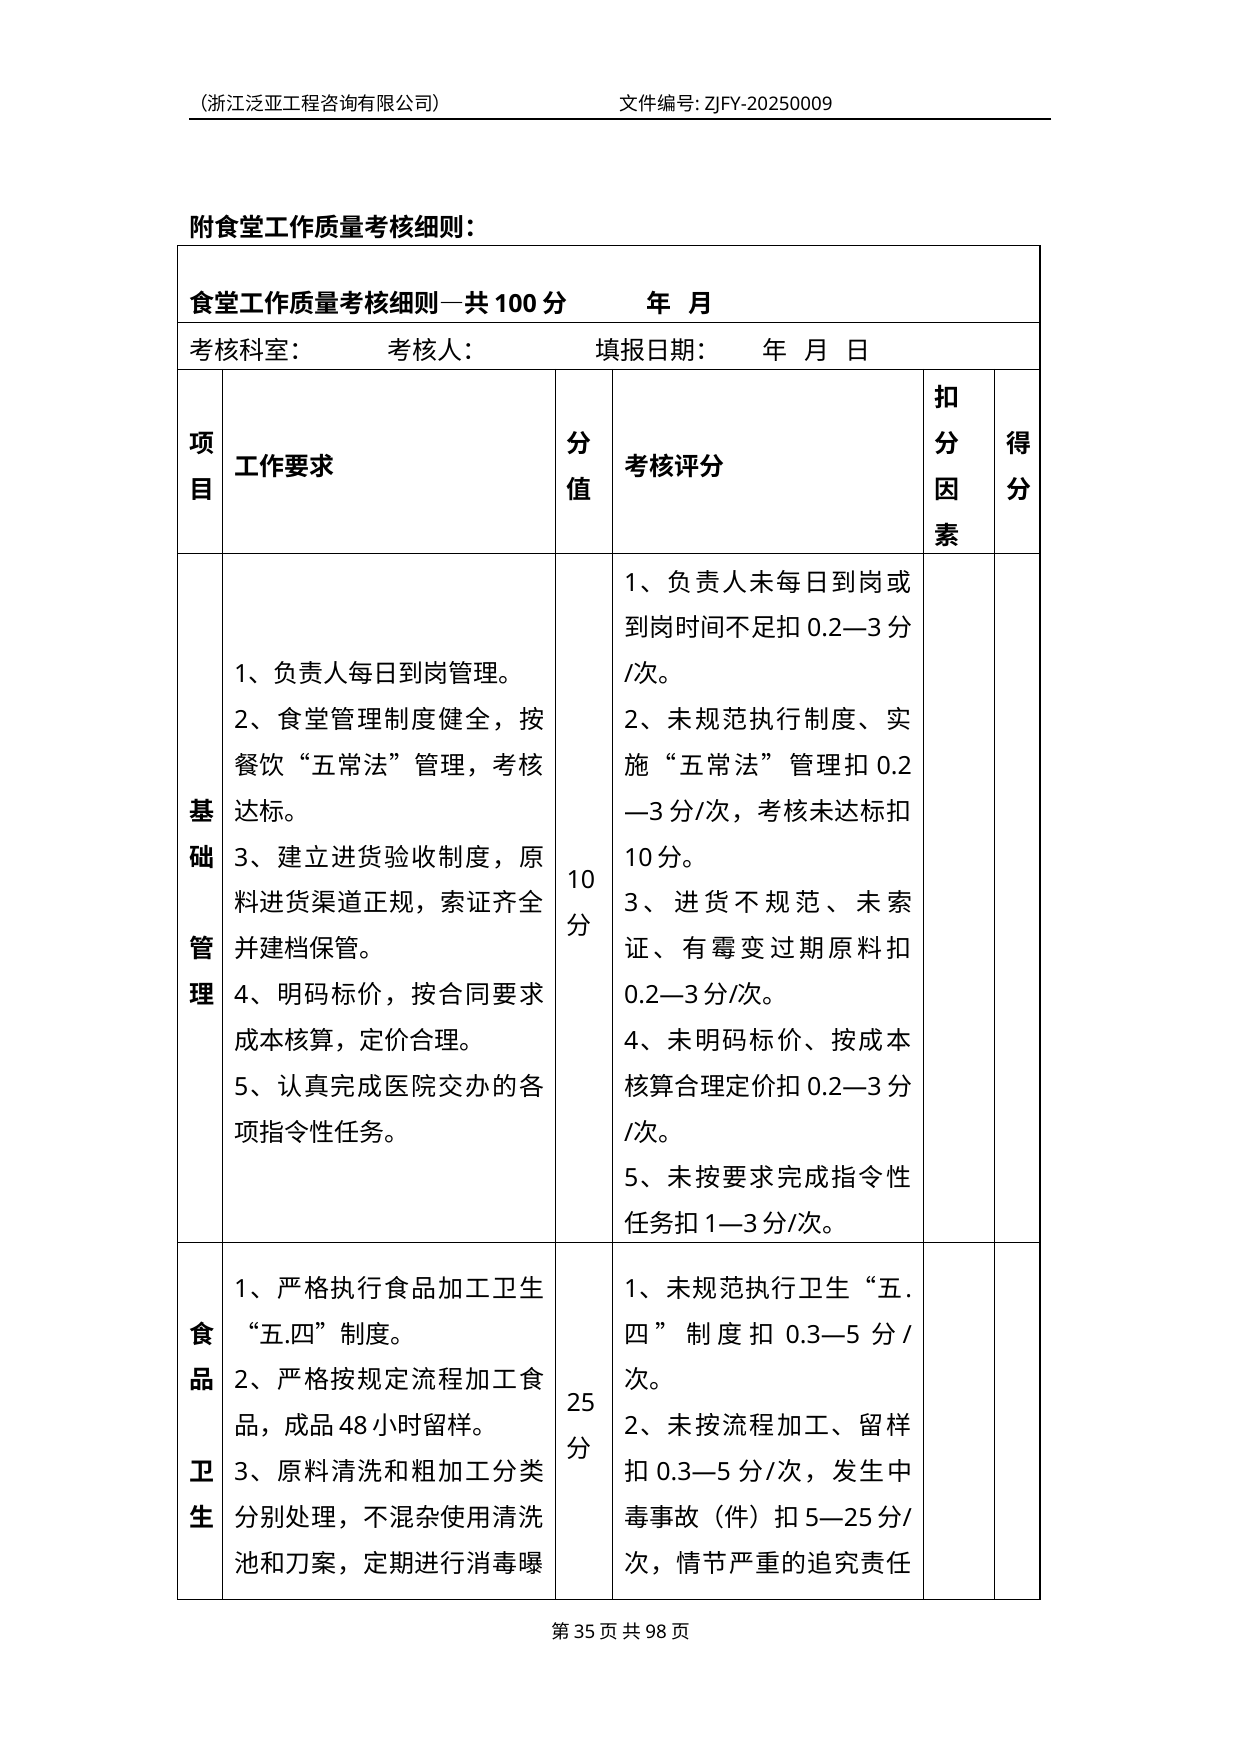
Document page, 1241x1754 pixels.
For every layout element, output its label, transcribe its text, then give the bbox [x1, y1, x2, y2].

table_header 食堂工作质量考核细则—共100分 年 月 [178, 246, 1039, 322]
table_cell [223, 1243, 555, 1599]
table_cell 10分 [556, 554, 612, 1242]
table_cell 工作要求 [223, 370, 555, 553]
table_cell 扣分因素 [924, 370, 994, 553]
table_cell [924, 554, 994, 1242]
table_cell [995, 1243, 1039, 1599]
table_cell 考核科室： 考核人： 填报日期： 年 月 日 [178, 323, 1039, 369]
table_cell 分值 [556, 370, 612, 553]
table_cell 项目 [178, 370, 222, 553]
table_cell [613, 1243, 923, 1599]
table_cell 25分 [556, 1243, 612, 1599]
table_cell [924, 1243, 994, 1599]
table_cell [995, 554, 1039, 1242]
table_cell 基础 管理 [178, 554, 222, 1242]
table_cell 1、负责人每日到岗管理。 2、食堂管理制度健全，按餐饮“五常法”管理，考核达标。 3、建立进货验收制度，原料进货渠道正规，索证齐全并建档保管。 4、明码标价，按合同要求成本核算，定价合理。 5、认真完成医院交办的各项指令性任务。 [223, 554, 555, 1242]
text 附食堂工作质量考核细则： [189, 199, 1051, 245]
table_cell 食品 卫生 [178, 1243, 222, 1599]
table_cell 1、负责人未每日到岗或到岗时间不足扣0.2—3分/次。 2、未规范执行制度、实施“五常法”管理扣0.2—3分/次，考核未达标扣10分。 3、进货不规范、未索证、有霉变过期原料扣0.2—3分/次。 4、未明码标价、按成本核算合理定价扣0.2—3分/次。 5、未按要求完成指令性任务扣1—3分/次。 [613, 554, 923, 1242]
table_cell 得分 [995, 370, 1039, 553]
table_cell 考核评分 [613, 370, 923, 553]
